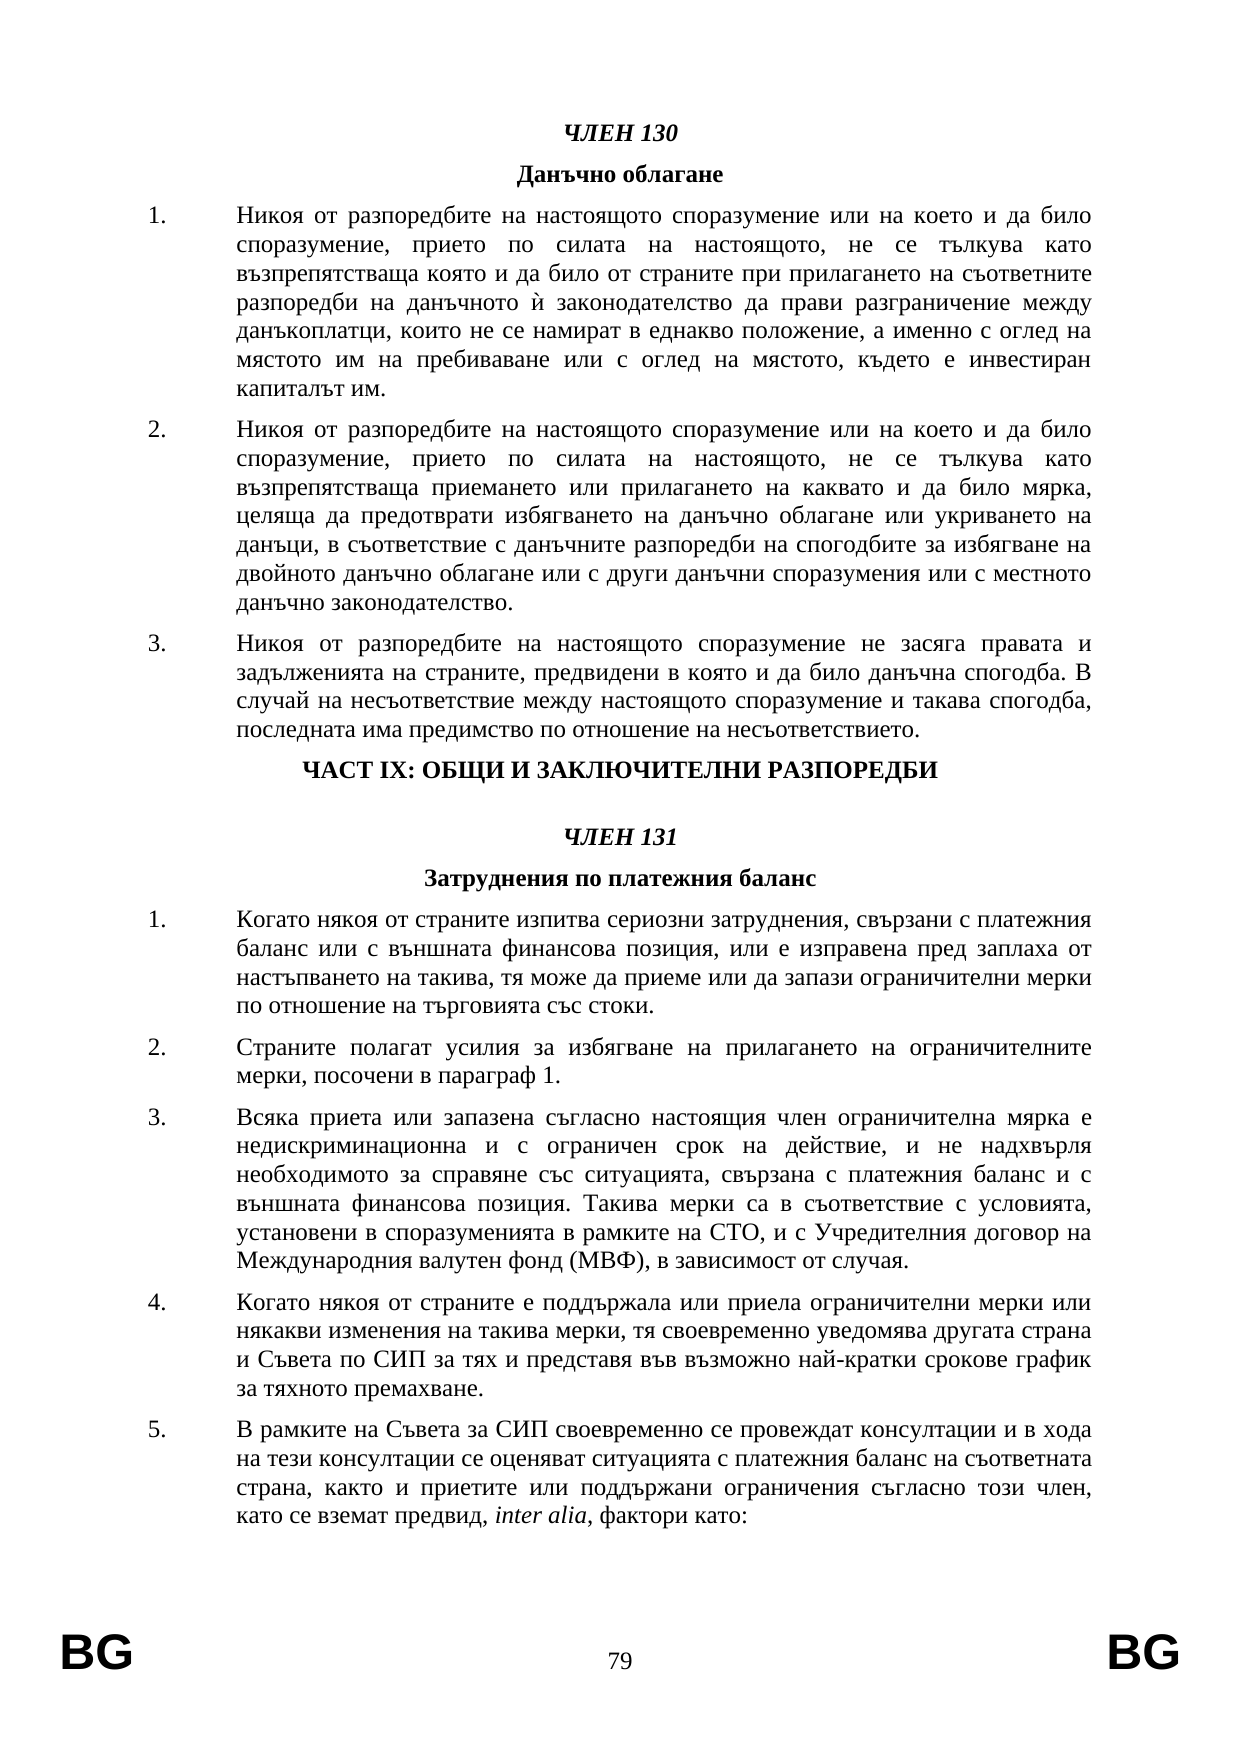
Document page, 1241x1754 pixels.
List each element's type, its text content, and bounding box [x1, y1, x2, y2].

text ЧАСТ IX: ОБЩИ И ЗАКЛЮЧИТЕЛНИ РАЗПОРЕДБИ [148, 756, 1093, 784]
text 2. Никоя от разпоредбите на настоящото споразумение или на което и да било споразумение, прието по силата на настоящото, не се тълкува като възпрепятстваща приемането или прилагането на каквато и да било мярка, целяща да предотврати избягването на данъчно облагане или укриването на данъци, в съответствие с данъчните разпоредби на спогодбите за избягване на двойното данъчно облагане или с други данъчни споразумения или с местното данъчно законодателство. [148, 414, 1093, 616]
text ЧЛЕН 131 [148, 822, 1093, 851]
text Затруднения по платежния баланс [148, 863, 1093, 892]
text ЧЛЕН 130 [148, 118, 1093, 147]
text 4. Когато някоя от страните е поддържала или приела ограничителни мерки или някакви изменения на такива мерки, тя своевременно уведомява другата страна и Съвета по СИП за тях и представя във възможно най-кратки срокове график за тяхното премахване. [148, 1287, 1093, 1402]
text 1. Никоя от разпоредбите на настоящото споразумение или на което и да било споразумение, прието по силата на настоящото, не се тълкува като възпрепятстваща която и да било от страните при прилагането на съответните разпоредби на данъчното ѝ законодателство да прави разграничение между данъкоплатци, които не се намират в еднакво положение, а именно с оглед на мястото им на пребиваване или с оглед на мястото, където е инвестиран капиталът им. [148, 201, 1093, 402]
text 2. Страните полагат усилия за избягване на прилагането на ограничителните мерки, посочени в параграф 1. [148, 1032, 1093, 1089]
text 1. Когато някоя от страните изпитва сериозни затруднения, свързани с платежния баланс или с външната финансова позиция, или е изправена пред заплаха от настъпването на такива, тя може да приеме или да запази ограничителни мерки по отношение на търговията със стоки. [148, 904, 1093, 1019]
text 3. Никоя от разпоредбите на настоящото споразумение не засяга правата и задълженията на страните, предвидени в която и да било данъчна спогодба. В случай на несъответствие между настоящото споразумение и такава спогодба, последната има предимство по отношение на несъответствието. [148, 628, 1093, 743]
text Данъчно облагане [148, 159, 1093, 188]
text 3. Всяка приета или запазена съгласно настоящия член ограничителна мярка е недискриминационна и с ограничен срок на действие, и не надхвърля необходимото за справяне със ситуацията, свързана с платежния баланс и с външната финансова позиция. Такива мерки са в съответствие с условията, установени в споразуменията в рамките на СТО, и с Учредителния договор на Международния валутен фонд (МВФ), в зависимост от случая. [148, 1102, 1093, 1274]
text 5. В рамките на Съвета за СИП своевременно се провеждат консултации и в хода на тези консултации се оценяват ситуацията с платежния баланс на съответната страна, както и приетите или поддържани ограничения съгласно този член, като се вземат предвид, inter alia, фактори като: [148, 1414, 1093, 1529]
